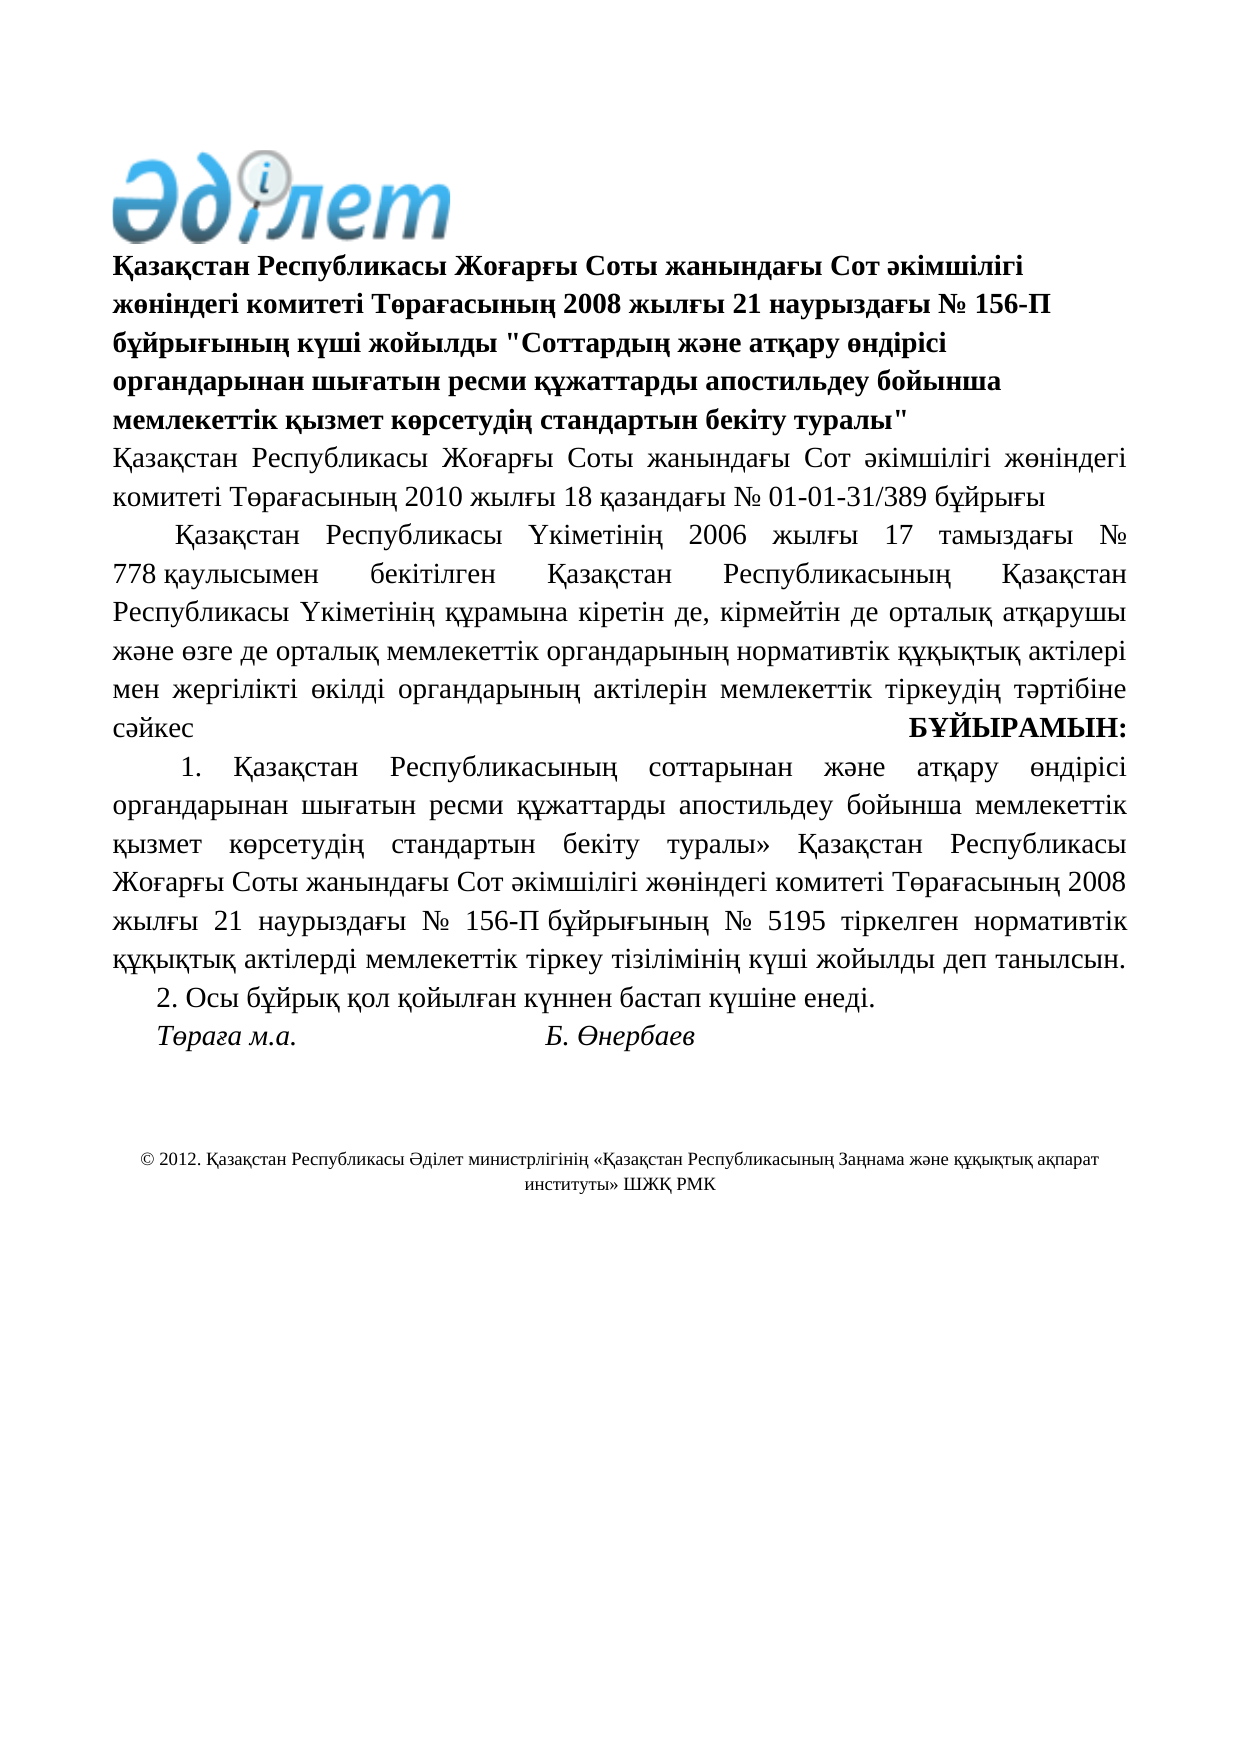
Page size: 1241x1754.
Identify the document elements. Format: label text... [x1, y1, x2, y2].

text Қазақстан Республикасы Жоғарғы Соты жанындағы Сот әкімшілігі жөніндегі комитеті Төрағасының 2008 жылғы 21 наурыздағы № 156-П бұйрығының күші жойылды "Соттардың және атқару өндірісі органдарынан шығатын ресми құжаттарды апостильдеу бойынша мемлекеттік қызмет көрсетудің стандартын бекіту туралы" [112, 248, 1128, 435]
picture [112, 150, 451, 244]
text © 2012. Қазақстан Республикасы Әділет министрлігінің «Қазақстан Республикасының Заңнама және құқықтық ақпарат институты» ШЖҚ РМК [112, 1148, 1128, 1194]
text Қазақстан Республикасы Жоғарғы Соты жанындағы Сот әкімшілігі жөніндегі комитеті Төрағасының 2010 жылғы 18 қазандағы № 01-01-31/389 бұйрығы [112, 440, 1128, 512]
text Қазақстан Республикасы Үкіметінің 2006 жылғы 17 тамыздағы № 778 қаулысымен бекітілген Қазақстан Республикасының Қазақстан Республикасы Үкіметінің құрамына кіретін де, кірмейтін де орталық атқарушы және өзге де орталық мемлекеттік органдарының нормативтік құқықтық актілері мен жергілікті өкілді органдарының актілерін мемлекеттік тіркеудің тәртібіне сәйкес БҰЙЫРАМЫН: 1. Қазақстан Республикасының соттарынан және атқару өндірісі органдарынан шығатын ресми құжаттарды апостильдеу бойынша мемлекеттік қызмет көрсетудің стандартын бекіту туралы» Қазақстан Республикасы Жоғарғы Соты жанындағы Сот әкімшілігі жөніндегі комитеті Төрағасының 2008 жылғы 21 наурыздағы № 156-П бұйрығының № 5195 тіркелген нормативтік құқықтық актілерді мемлекеттік тіркеу тізілімінің күші жойылды деп танылсын. 2. Осы бұйрық қол қойылған күннен бастап күшіне енеді. [112, 517, 1128, 1013]
text Төраға м.а. Б. Өнербаев [112, 1018, 1128, 1052]
